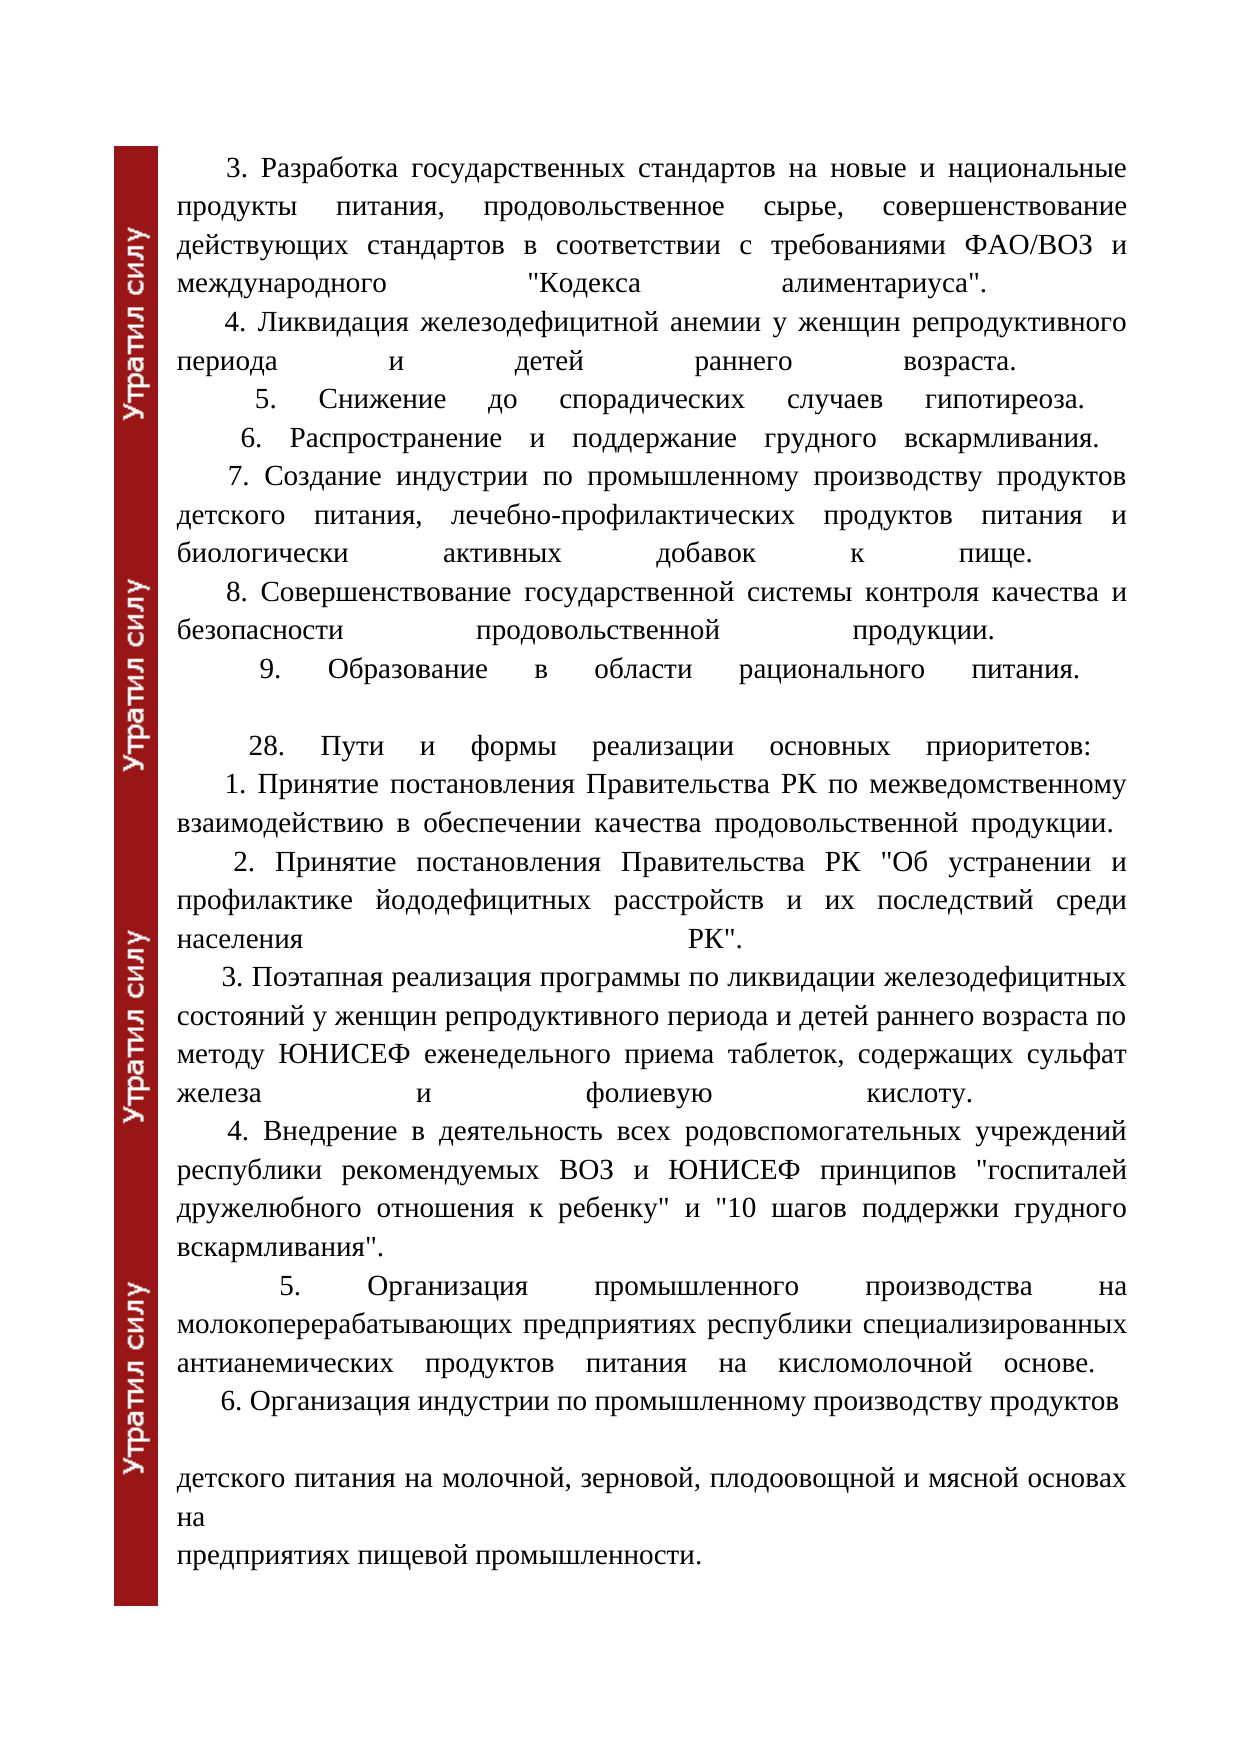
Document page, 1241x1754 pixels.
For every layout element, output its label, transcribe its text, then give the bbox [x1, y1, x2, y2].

picture [114, 1571, 158, 1606]
picture [114, 146, 158, 150]
text детского питания на молочной, зерновой, плодоовощной и мясной основах на [112, 1460, 1128, 1532]
picture [114, 1532, 158, 1537]
picture [114, 1417, 158, 1460]
text предприятиях пищевой промышленности. [112, 1537, 1128, 1571]
